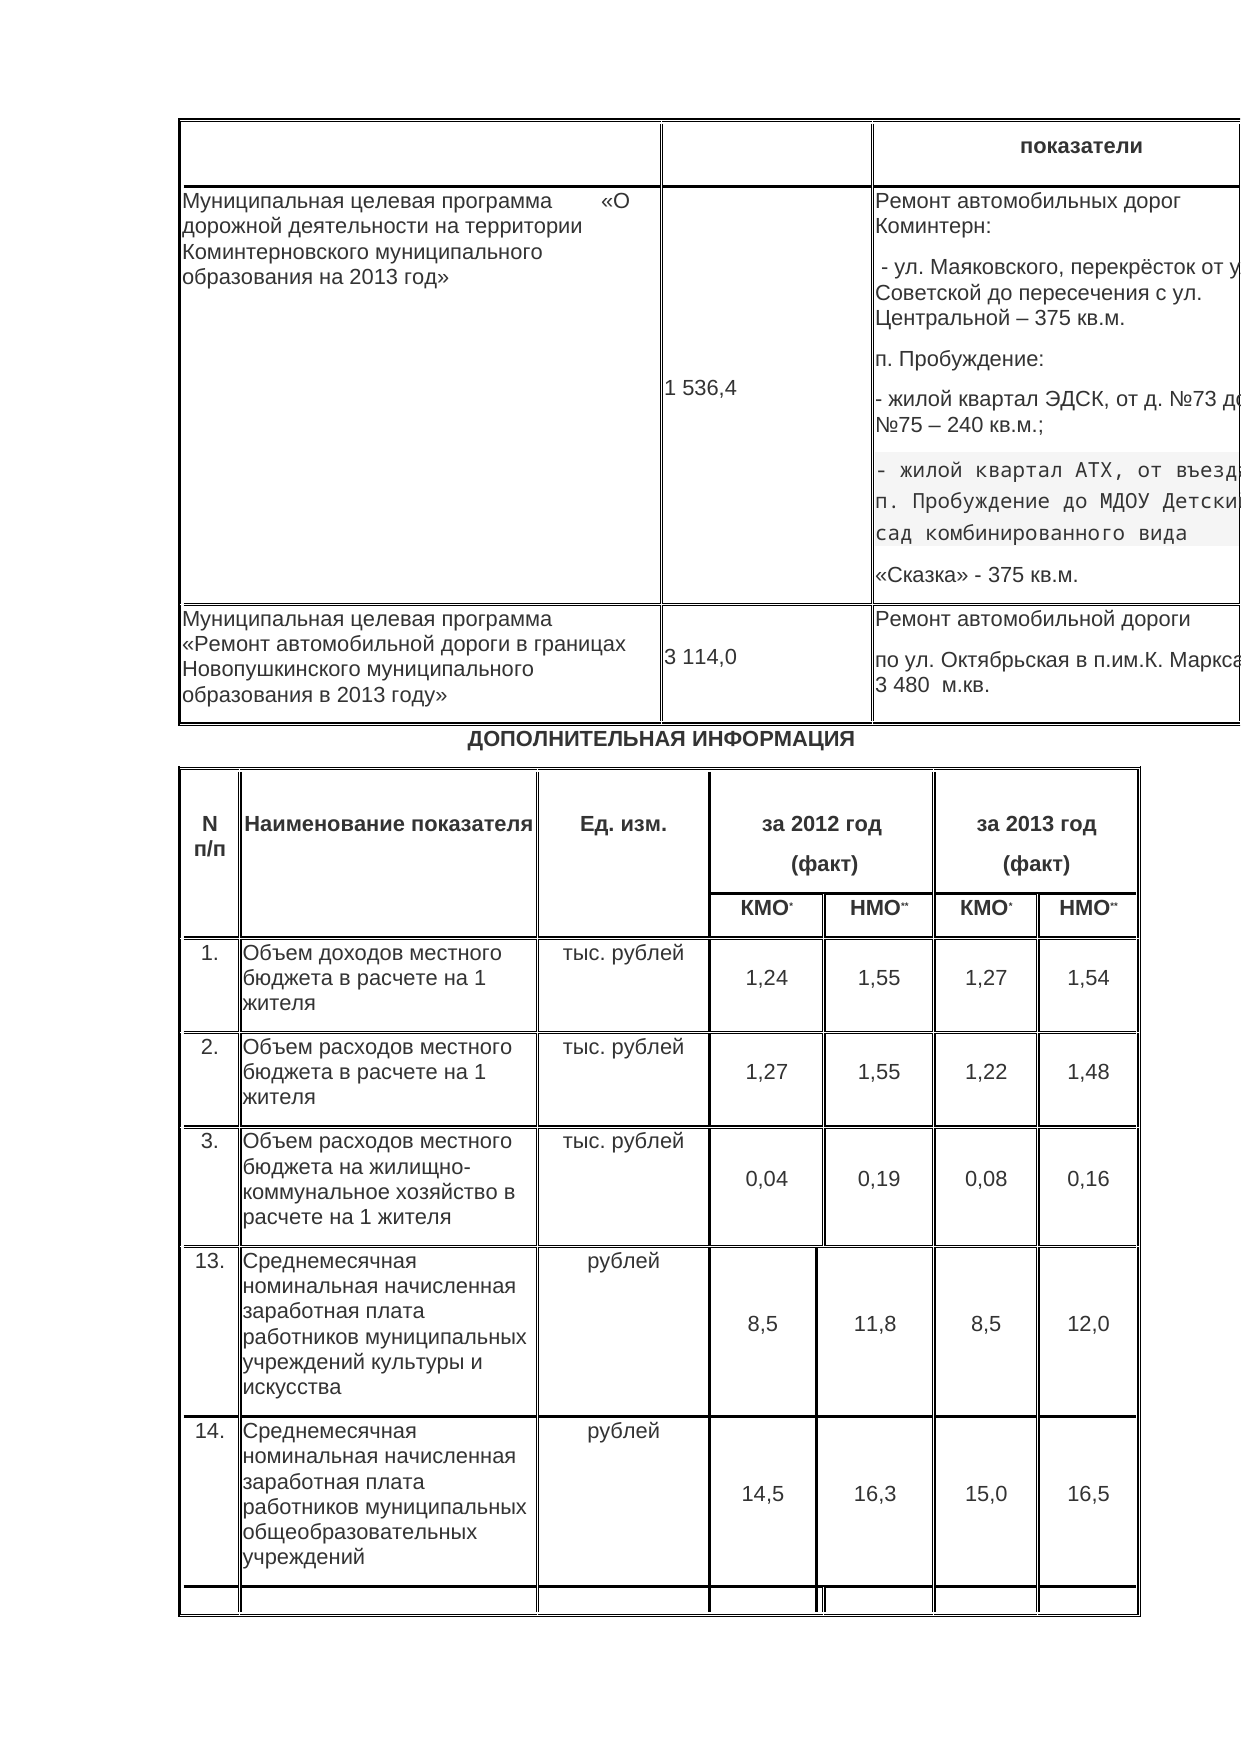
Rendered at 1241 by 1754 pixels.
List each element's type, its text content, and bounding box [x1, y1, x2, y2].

table_cell 2. [180, 1031, 240, 1125]
table_cell 1 536,4 [663, 188, 871, 603]
table_header Ед. изм. [538, 770, 709, 936]
table_header за 2013 год (факт) [934, 770, 1137, 892]
table_cell [240, 1588, 537, 1613]
table_cell 15,0 [936, 1418, 1036, 1585]
table_cell [816, 1587, 824, 1613]
table_cell 1,24 [711, 940, 822, 1031]
table_cell 8,5 [711, 1248, 815, 1415]
table_cell 14,5 [711, 1418, 815, 1585]
text ДОПОЛНИТЕЛЬНАЯ ИНФОРМАЦИЯ [177, 726, 1152, 751]
table_cell 8,5 [936, 1248, 1036, 1415]
table_header за 2012 год (факт) [709, 768, 934, 892]
table_cell Объем доходов местного бюджета в расчете на 1 жителя [242, 940, 536, 1031]
table_cell Ремонт автомобильной дороги по ул. Октябрьская в п.им.К. Маркса 3 480 м.кв. [873, 606, 1240, 722]
table_cell Ремонт автомобильных дорог п. Коминтерн: - ул. Маяковского, перекрёсток от ул. Советской до пересечения с ул. Центральной – 375 кв.м. п. Пробуждение: - жилой квартал ЭДСК, от д. №73 до д. №75 – 240 кв.м.; - жилой квартал АТХ, от въезда в п. Пробуждение до МДОУ Детский сад комбинированного вида «Сказка» - 375 кв.м. [874, 188, 1239, 603]
table_cell Среднемесячная номинальная начисленная заработная плата работников муниципальных общеобразовательных учреждений [242, 1418, 536, 1585]
table_cell КМО* [936, 895, 1036, 936]
table_cell 16,5 [1040, 1415, 1137, 1585]
table_cell Объем расходов местного бюджета на жилищно-коммунальное хозяйство в расчете на 1 жителя [242, 1129, 536, 1245]
table_cell 3. [181, 1125, 238, 1245]
table_cell 16,3 [818, 1418, 932, 1585]
table_cell [538, 1588, 709, 1613]
table_cell Муниципальная целевая программа «Ремонт автомобильной дороги в границах Новопушкинского муниципального образования в 2013 году» [180, 603, 662, 722]
table_cell рублей [539, 1248, 708, 1415]
table_header Наименование показателя [240, 770, 537, 936]
table_header N п/п [181, 768, 240, 936]
table_cell НМО** [826, 895, 932, 936]
table_cell 1,27 [711, 1034, 822, 1125]
table_cell [824, 1585, 934, 1613]
table_cell 12,0 [1038, 1245, 1139, 1415]
table_cell 0,16 [1040, 1125, 1138, 1245]
table_cell НМО** [1040, 892, 1137, 936]
table_cell 11,8 [818, 1248, 932, 1415]
table_cell рублей [539, 1418, 708, 1585]
table_cell 0,04 [711, 1129, 822, 1245]
table_cell 1,54 [1040, 936, 1138, 1031]
table_cell Муниципальная целевая программа «О дорожной деятельности на территории Коминтерновского муниципального образования на 2013 год» [181, 185, 660, 603]
table_cell КМО* [711, 895, 822, 936]
table_cell 1,55 [826, 1034, 932, 1125]
table_cell [1038, 1585, 1137, 1613]
table_cell [709, 1588, 816, 1613]
table_cell Среднемесячная номинальная начисленная заработная плата работников муниципальных учреждений культуры и искусства [242, 1248, 536, 1415]
table_cell 1,27 [936, 940, 1036, 1031]
table_cell 14. [181, 1415, 238, 1585]
table_cell 1. [181, 936, 238, 1031]
table_cell [181, 1585, 240, 1613]
table_cell 0,19 [826, 1129, 932, 1245]
table_cell 3 114,0 [662, 606, 872, 722]
table_cell 1,48 [1038, 1031, 1139, 1125]
table_cell 1,55 [826, 940, 932, 1031]
table_cell 13. [180, 1245, 240, 1415]
table_cell [934, 1585, 1038, 1613]
table_cell 0,08 [936, 1129, 1036, 1245]
table_cell 1,22 [936, 1034, 1036, 1125]
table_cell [873, 122, 1240, 185]
table_cell Объем расходов местного бюджета в расчете на 1 жителя [242, 1034, 536, 1125]
table_cell тыс. рублей [539, 940, 708, 1031]
table_cell тыс. рублей [539, 1034, 708, 1125]
table_cell тыс. рублей [539, 1129, 708, 1245]
